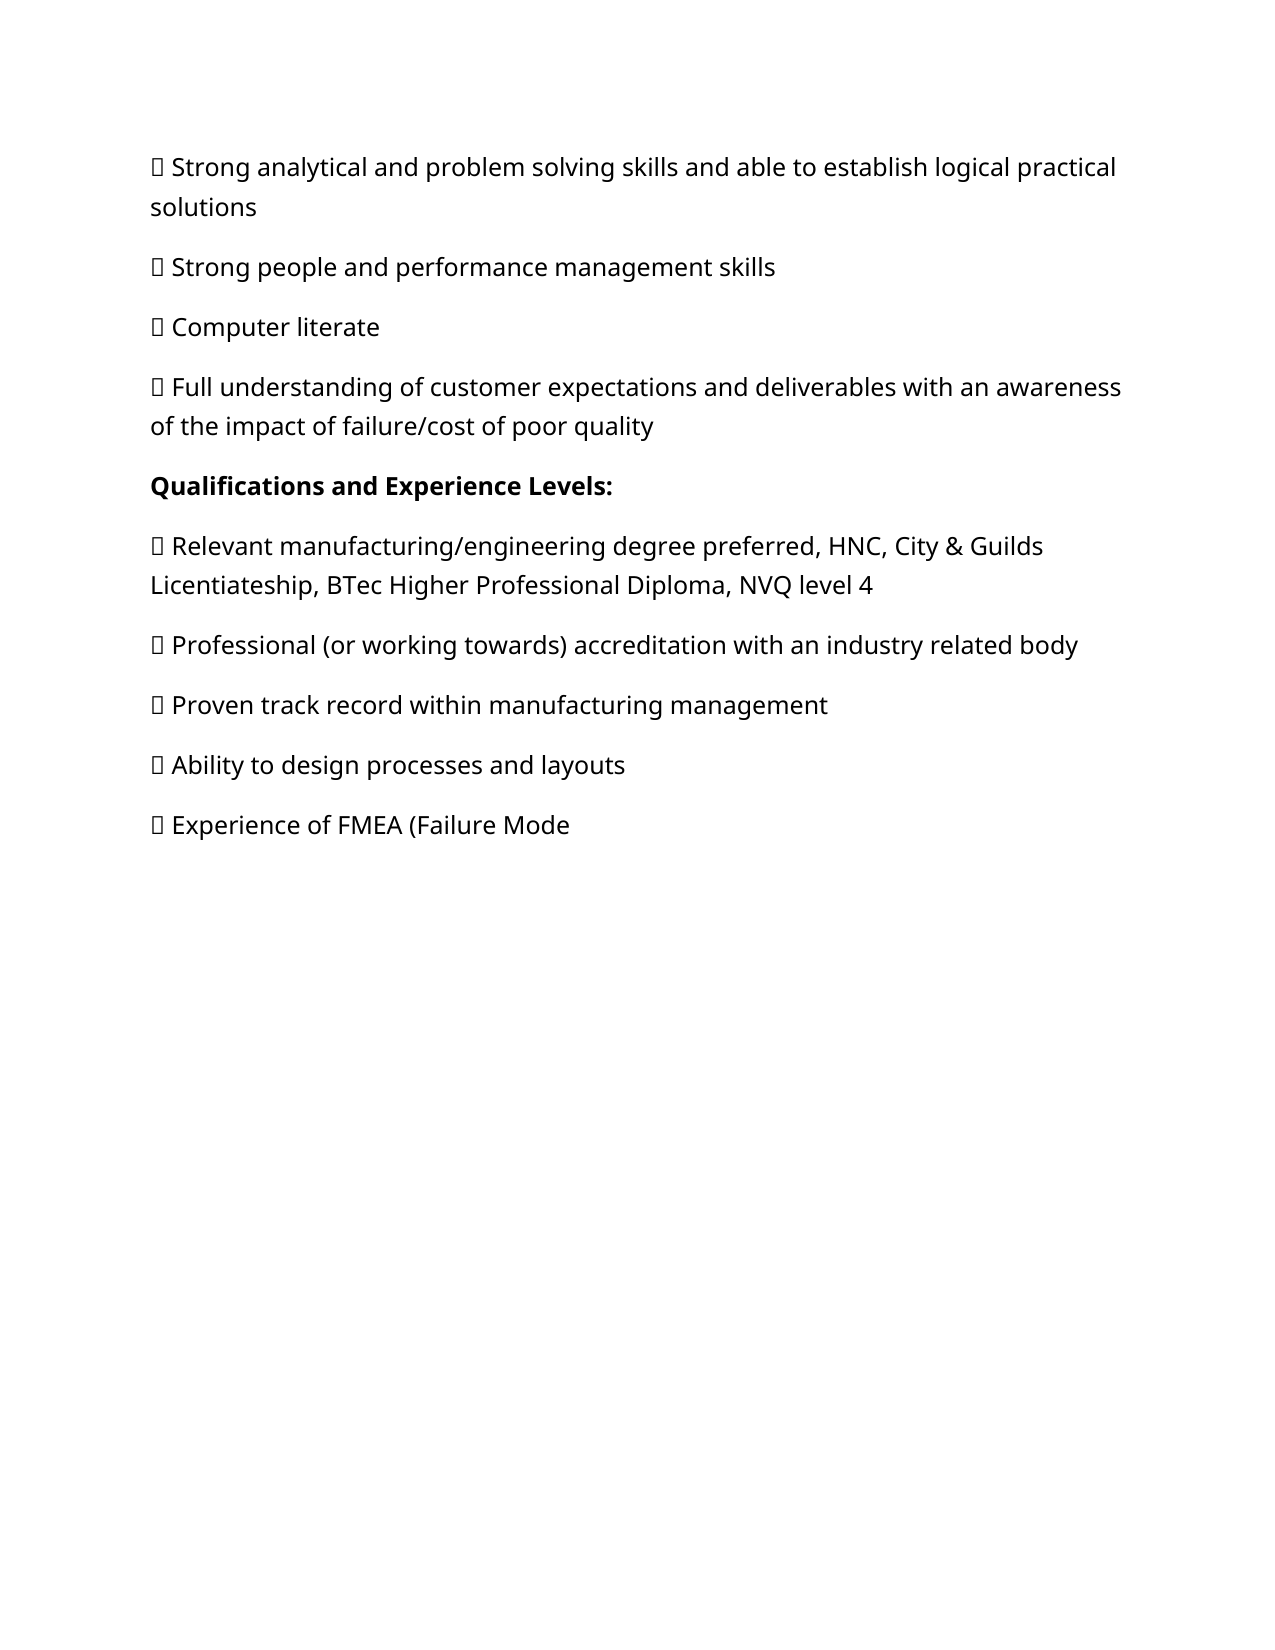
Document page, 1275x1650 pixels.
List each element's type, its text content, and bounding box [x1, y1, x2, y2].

text  Strong analytical and problem solving skills and able to establish logical practical solutions [150, 150, 1125, 223]
text  Relevant manufacturing/engineering degree preferred, HNC, City & Guilds Licentiateship, BTec Higher Professional Diploma, NVQ level 4 [150, 528, 1125, 602]
text  Professional (or working towards) accreditation with an industry related body [150, 627, 1125, 662]
text  Proven track record within manufacturing management [150, 687, 1125, 722]
text Qualifications and Experience Levels: [150, 468, 1125, 502]
text  Ability to design processes and layouts [150, 747, 1125, 782]
text  Computer literate [150, 309, 1125, 343]
text  Strong people and performance management skills [150, 249, 1125, 283]
text  Experience of FMEA (Failure Mode [150, 807, 1125, 842]
text  Full understanding of customer expectations and deliverables with an awareness of the impact of failure/cost of poor quality [150, 369, 1125, 442]
